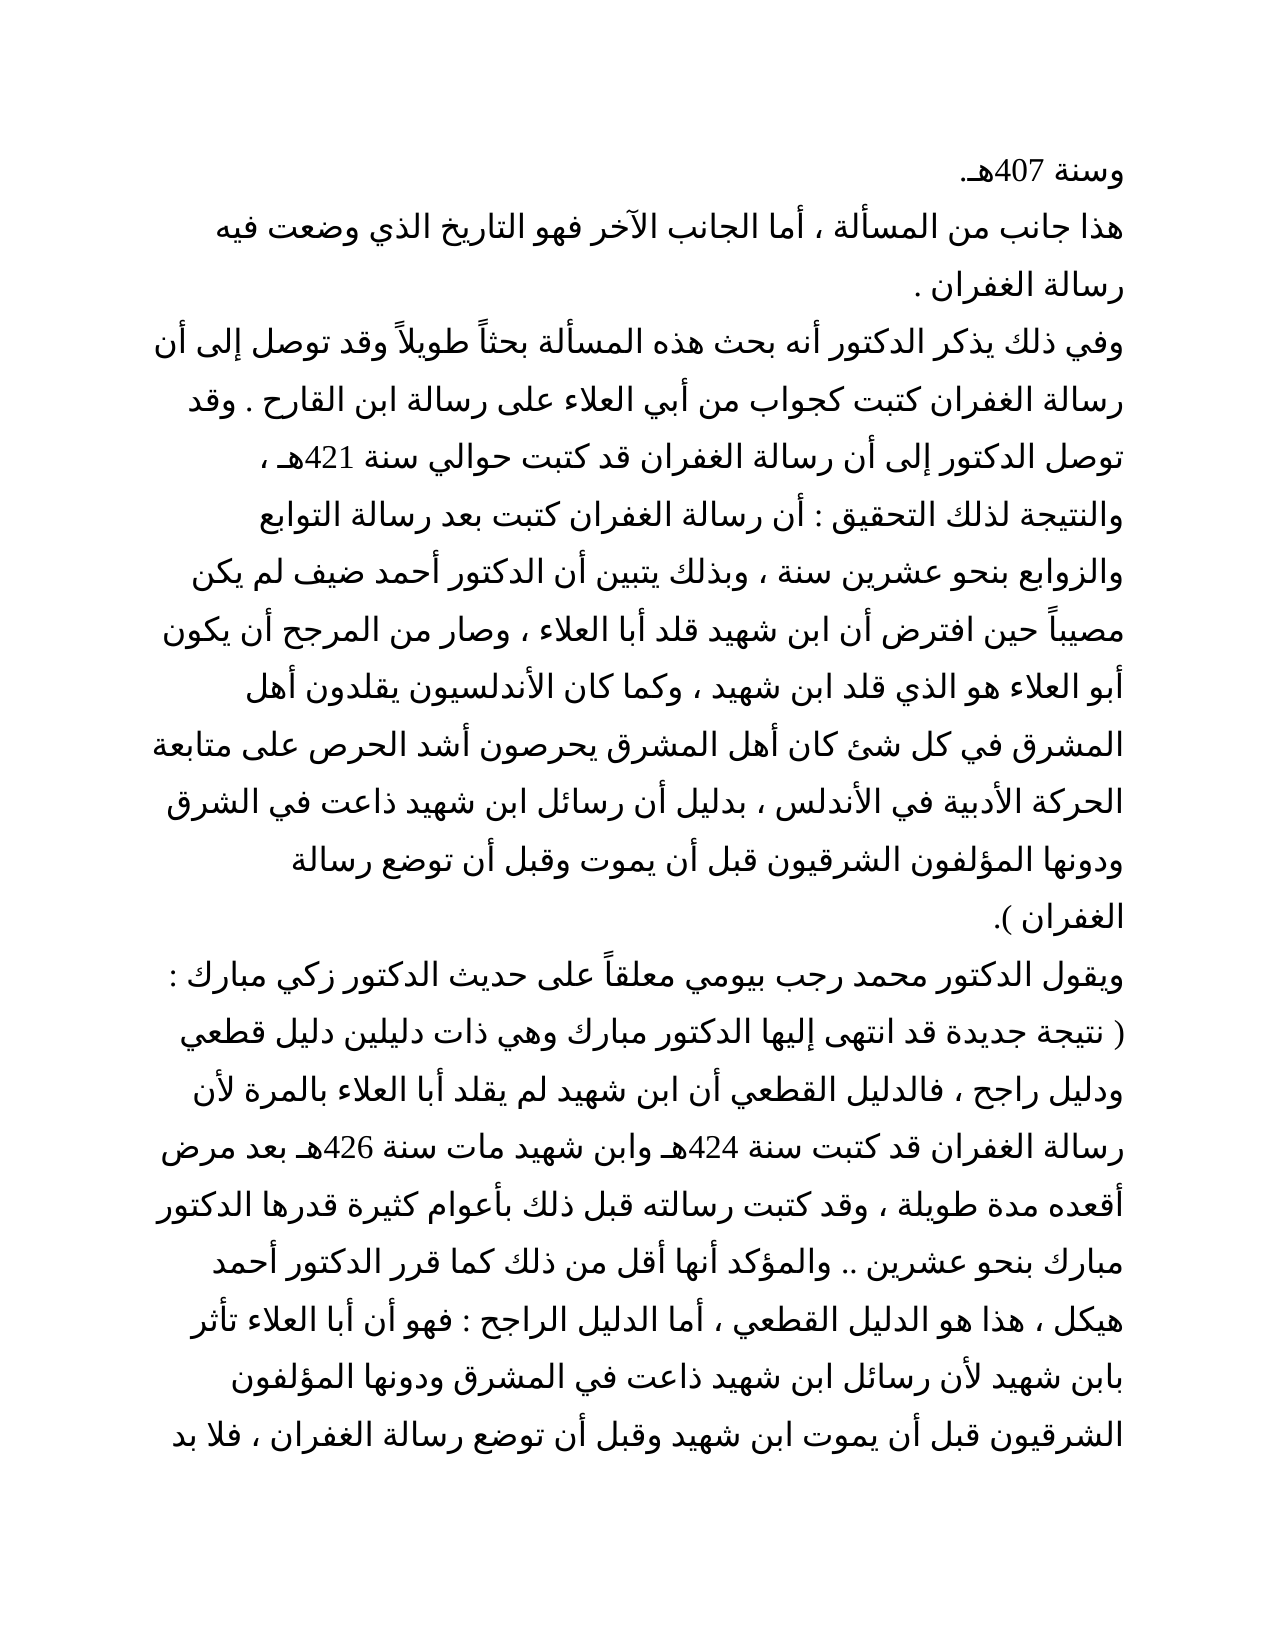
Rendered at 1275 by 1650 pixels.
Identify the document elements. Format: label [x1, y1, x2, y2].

text [150, 150, 1125, 1453]
